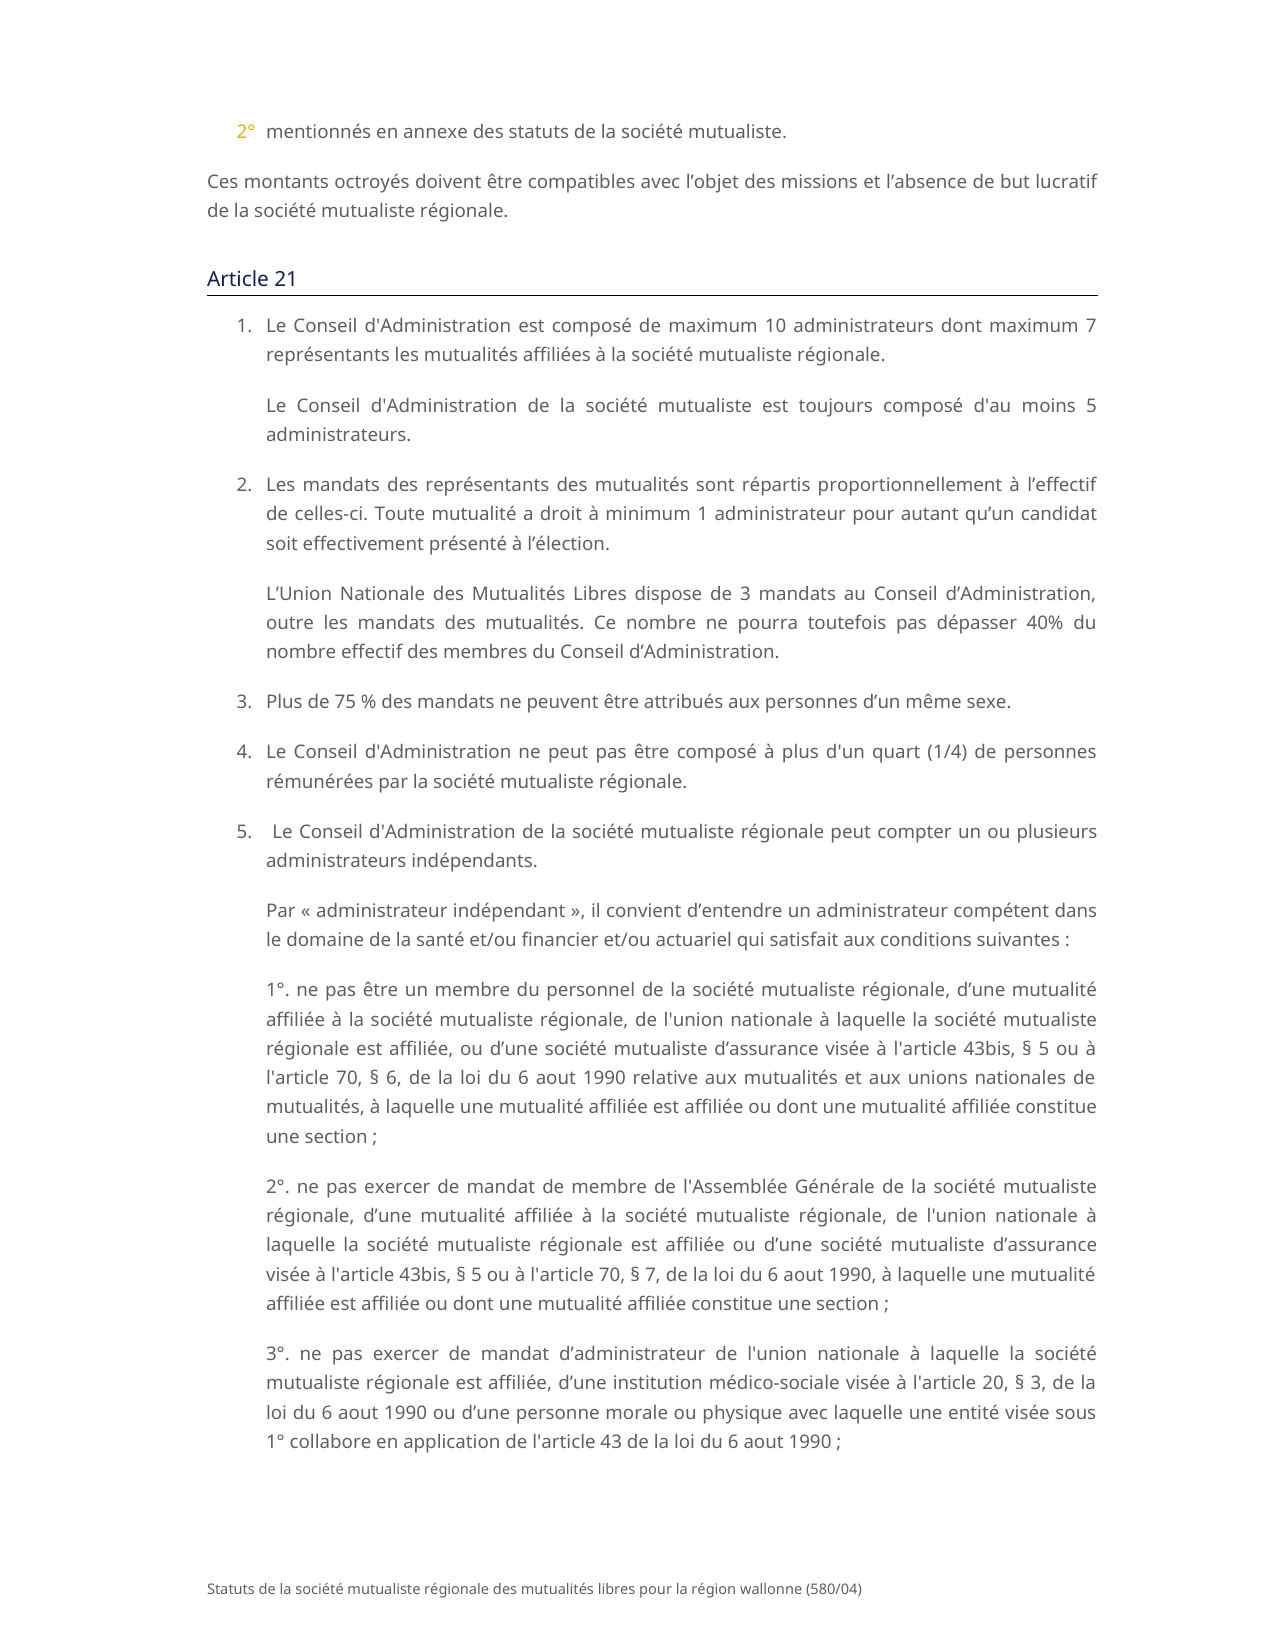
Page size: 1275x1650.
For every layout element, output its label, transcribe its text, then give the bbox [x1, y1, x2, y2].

list Le Conseil d'Administration ne peut pas être composé à plus d'un quart (1/4) de personnes rémunérées par la société mutualiste régionale. [236, 739, 1098, 793]
list Le Conseil d'Administration de la société mutualiste régionale peut compter un ou plusieurs administrateurs indépendants. [236, 818, 1098, 873]
list Le Conseil d'Administration est composé de maximum 10 administrateurs dont maximum 7 représentants les mutualités affiliées à la société mutualiste régionale. [236, 312, 1098, 367]
text Ces montants octroyés doivent être compatibles avec l’objet des missions et l’absence de but lucratif de la société mutualiste régionale. [207, 168, 1098, 223]
text Par « administrateur indépendant », il convient d’entendre un administrateur compétent dans le domaine de la santé et/ou financier et/ou actuariel qui satisfait aux conditions suivantes : [266, 897, 1098, 952]
list mentionnés en annexe des statuts de la société mutualiste. [236, 118, 1098, 144]
list Plus de 75 % des mandats ne peuvent être attribués aux personnes d’un même sexe. [236, 688, 1098, 714]
subtitle Article 21 [207, 264, 1098, 295]
text L’Union Nationale des Mutualités Libres dispose de 3 mandats au Conseil d’Administration, outre les mandats des mutualités. Ce nombre ne pourra toutefois pas dépasser 40% du nombre effectif des membres du Conseil d’Administration. [266, 580, 1098, 664]
text 3°. ne pas exercer de mandat d’administrateur de l'union nationale à laquelle la société mutualiste régionale est affiliée, d’une institution médico-sociale visée à l'article 20, § 3, de la loi du 6 aout 1990 ou d’une personne morale ou physique avec laquelle une entité visée sous 1° collabore en application de l'article 43 de la loi du 6 aout 1990 ; [266, 1340, 1098, 1454]
text Le Conseil d'Administration de la société mutualiste est toujours composé d'au moins 5 administrateurs. [266, 392, 1098, 447]
list Les mandats des représentants des mutualités sont répartis proportionnellement à l’effectif de celles-ci. Toute mutualité a droit à minimum 1 administrateur pour autant qu’un candidat soit effectivement présenté à l’élection. [236, 471, 1098, 555]
text 2°. ne pas exercer de mandat de membre de l'Assemblée Générale de la société mutualiste régionale, d’une mutualité affiliée à la société mutualiste régionale, de l'union nationale à laquelle la société mutualiste régionale est affiliée ou d’une société mutualiste d’assurance visée à l'article 43bis, § 5 ou à l'article 70, § 7, de la loi du 6 aout 1990, à laquelle une mutualité affiliée est affiliée ou dont une mutualité affiliée constitue une section ; [266, 1173, 1098, 1316]
text 1°. ne pas être un membre du personnel de la société mutualiste régionale, d’une mutualité affiliée à la société mutualiste régionale, de l'union nationale à laquelle la société mutualiste régionale est affiliée, ou d’une société mutualiste d’assurance visée à l'article 43bis, § 5 ou à l'article 70, § 6, de la loi du 6 aout 1990 relative aux mutualités et aux unions nationales de mutualités, à laquelle une mutualité affiliée est affiliée ou dont une mutualité affiliée constitue une section ; [266, 977, 1098, 1149]
